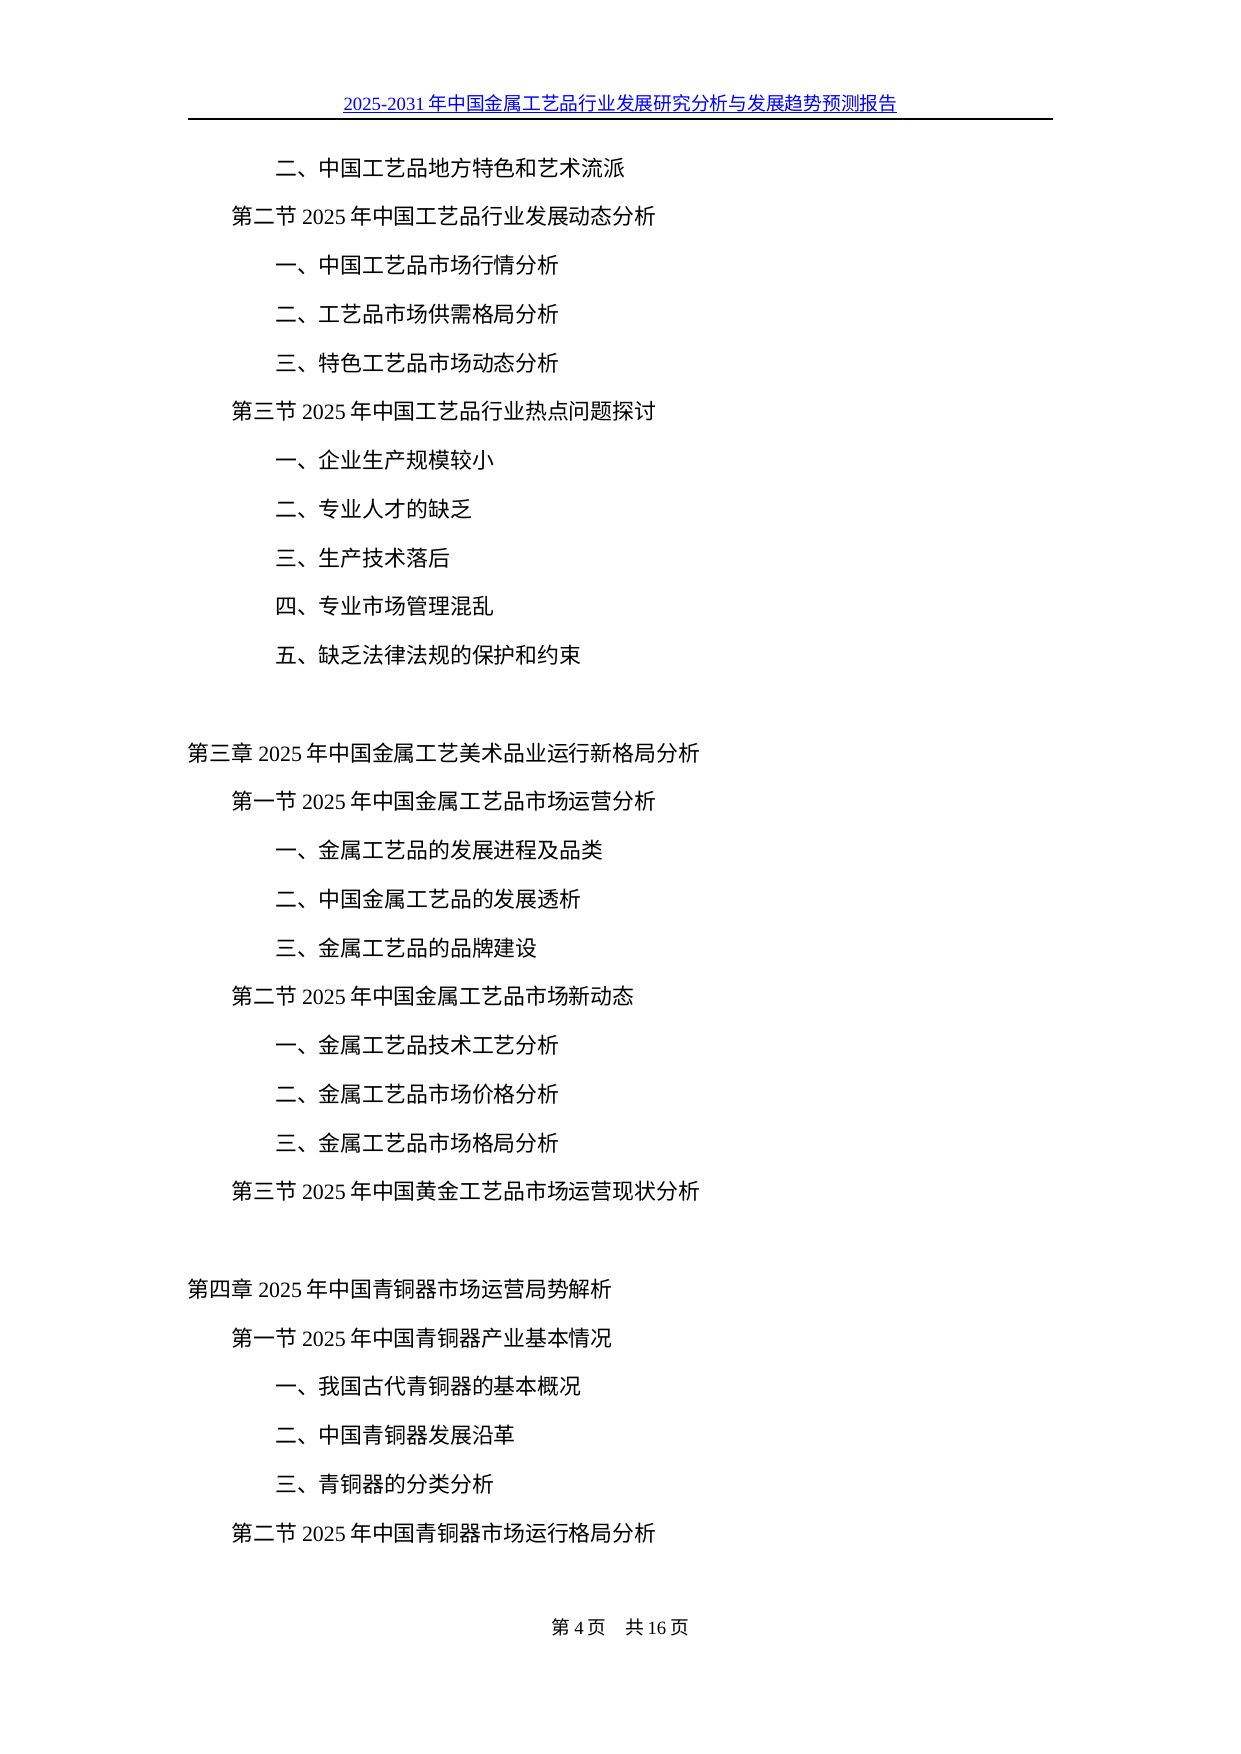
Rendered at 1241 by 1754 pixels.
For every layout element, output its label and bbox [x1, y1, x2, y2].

text [187, 150, 1053, 1548]
